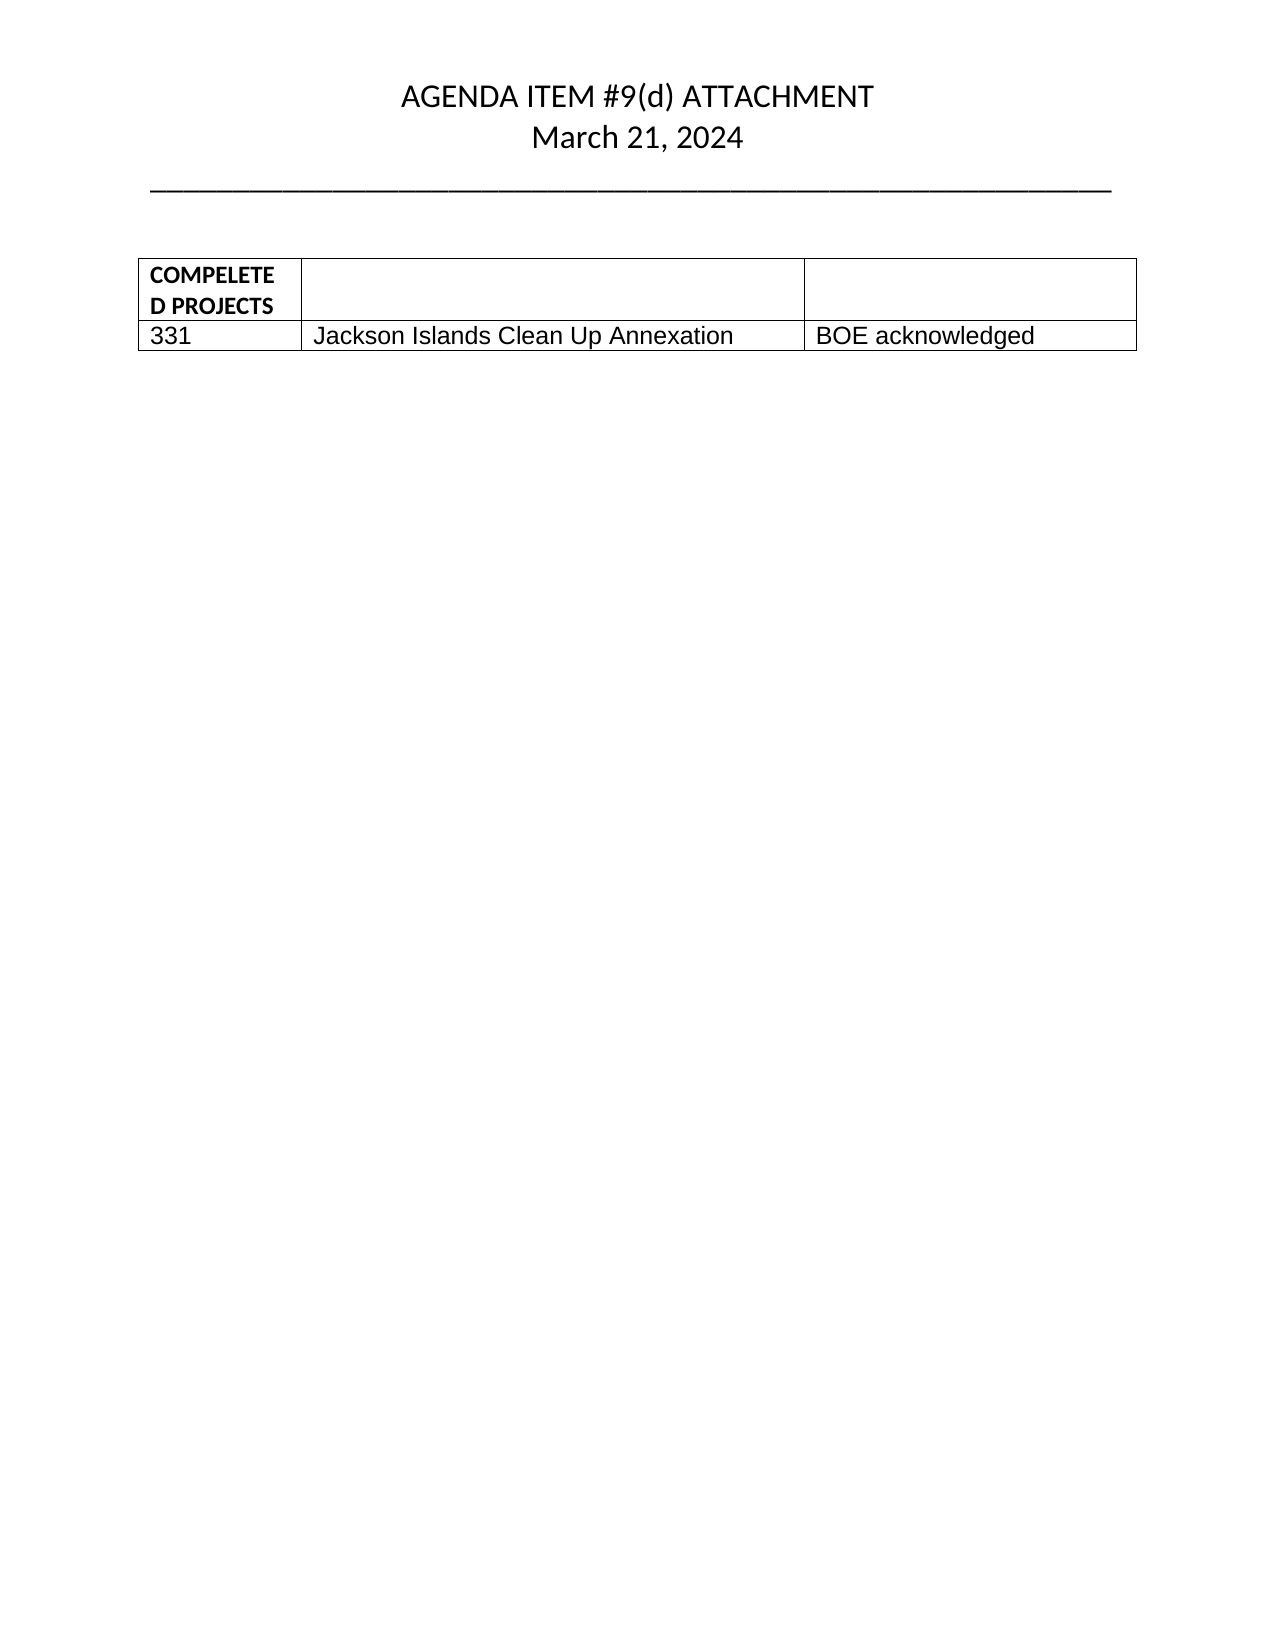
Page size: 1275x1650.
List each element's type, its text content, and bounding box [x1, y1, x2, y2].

table_cell BOE acknowledged [805, 321, 1136, 350]
table_cell Jackson Islands Clean Up Annexation [302, 321, 804, 350]
table_header COMPELETED PROJECTS [139, 259, 301, 320]
table_header [805, 259, 1136, 320]
table_cell 331 [139, 321, 301, 350]
table_header [302, 259, 804, 320]
